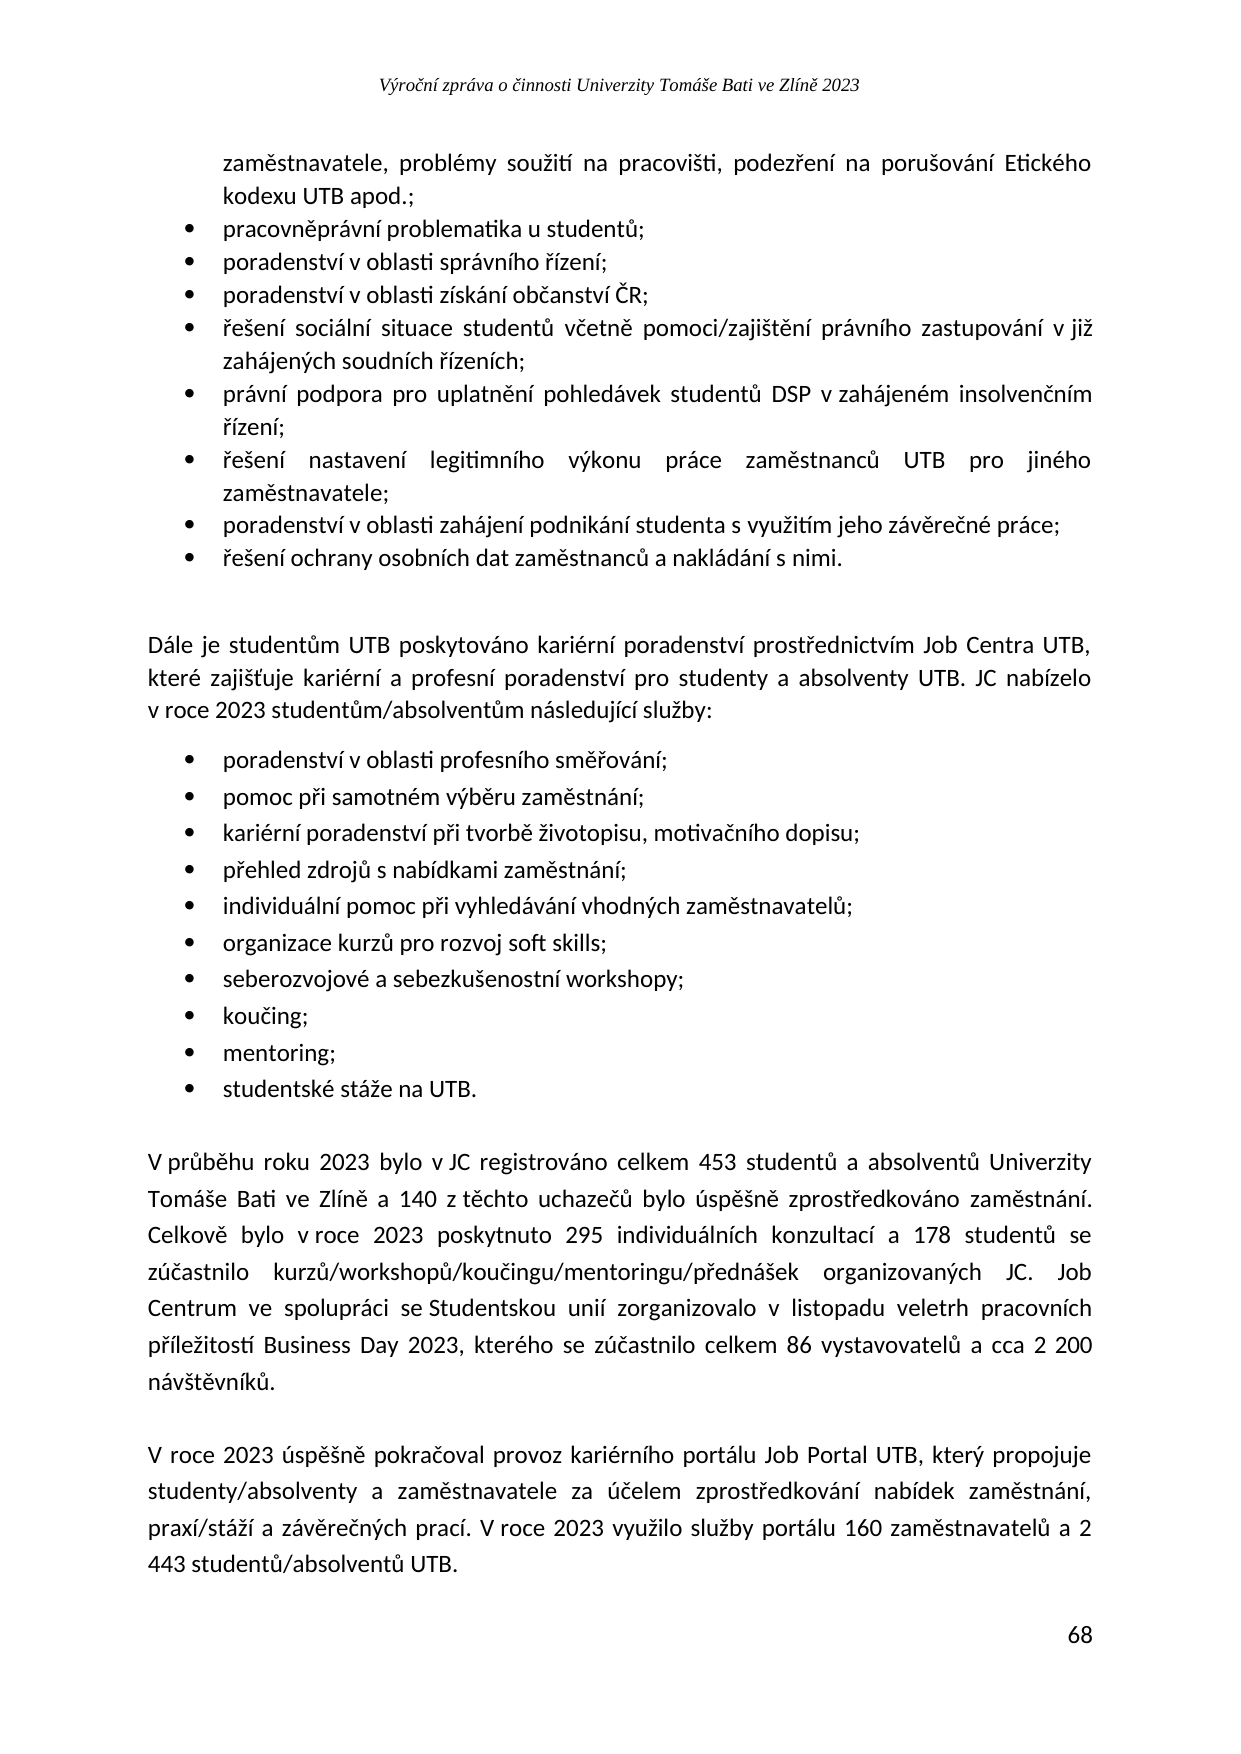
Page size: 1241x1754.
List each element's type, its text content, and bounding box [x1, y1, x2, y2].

list právní podpora pro uplatnění pohledávek studentů DSP v zahájeném insolvenčním řízení; [185, 378, 1093, 441]
list organizace kurzů pro rozvoj soft skills; [185, 927, 1093, 957]
list poradenství v oblasti zahájení podnikání studenta s využitím jeho závěrečné práce; [185, 510, 1093, 540]
list přehled zdrojů s nabídkami zaměstnání; [185, 854, 1093, 884]
text Dále je studentům UTB poskytováno kariérní poradenství prostřednictvím Job Centra UTB, které zajišťuje kariérní a profesní poradenství pro studenty a absolventy UTB. JC nabízelo v roce 2023 studentům/absolventům následující služby: [148, 629, 1093, 725]
list mentoring; [185, 1037, 1093, 1067]
list pracovněprávní problematika u studentů; [185, 213, 1093, 244]
list individuální pomoc při vyhledávání vhodných zaměstnavatelů; [185, 890, 1093, 921]
list seberozvojové a sebezkušenostní workshopy; [185, 963, 1093, 994]
list řešení sociální situace studentů včetně pomoci/zajištění právního zastupování v již zahájených soudních řízeních; [185, 312, 1093, 376]
list studentské stáže na UTB. [185, 1073, 1093, 1104]
list kariérní poradenství při tvorbě životopisu, motivačního dopisu; [185, 817, 1093, 848]
text V průběhu roku 2023 bylo v JC registrováno celkem 453 studentů a absolventů Univerzity Tomáše Bati ve Zlíně a 140 z těchto uchazečů bylo úspěšně zprostředkováno zaměstnání. Celkově bylo v roce 2023 poskytnuto 295 individuálních konzultací a 178 studentů se zúčastnilo kurzů/workshopů/koučingu/mentoringu/přednášek organizovaných JC. Job Centrum ve spolupráci se Studentskou unií zorganizovalo v listopadu veletrh pracovních příležitostí Business Day 2023, kterého se zúčastnilo celkem 86 vystavovatelů a cca 2 200 návštěvníků. [148, 1146, 1093, 1396]
list řešení ochrany osobních dat zaměstnanců a nakládání s nimi. [185, 543, 1093, 573]
list poradenství v oblasti získání občanství ČR; [185, 279, 1093, 310]
list poradenství v oblasti správního řízení; [185, 246, 1093, 277]
text V roce 2023 úspěšně pokračoval provoz kariérního portálu Job Portal UTB, který propojuje studenty/absolventy a zaměstnavatele za účelem zprostředkování nabídek zaměstnání, praxí/stáží a závěrečných prací. V roce 2023 využilo služby portálu 160 zaměstnavatelů a 2 443 studentů/absolventů UTB. [148, 1439, 1093, 1579]
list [185, 148, 1093, 211]
list poradenství v oblasti profesního směřování; [185, 744, 1093, 775]
list pomoc při samotném výběru zaměstnání; [185, 781, 1093, 811]
list řešení nastavení legitimního výkonu práce zaměstnanců UTB pro jiného zaměstnavatele; [185, 444, 1093, 507]
list koučing; [185, 1000, 1093, 1031]
